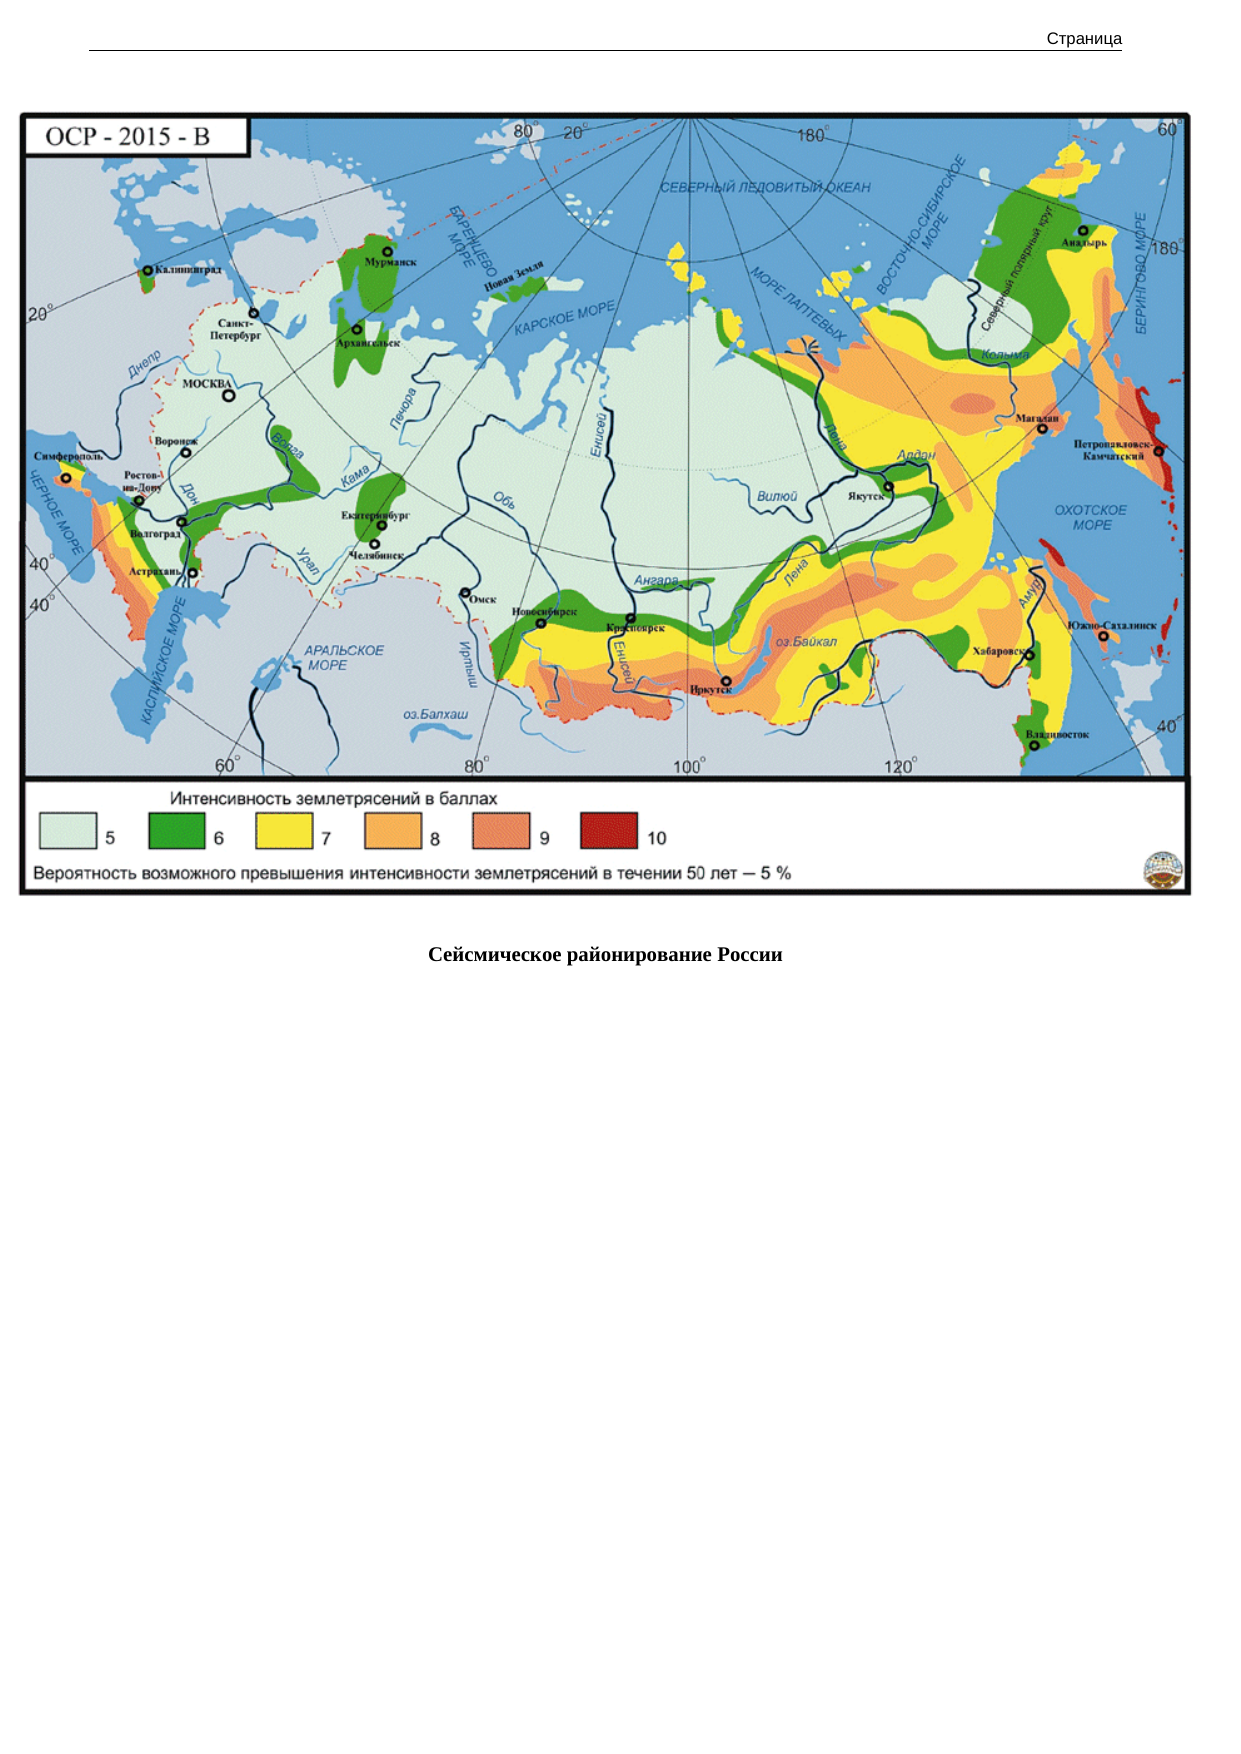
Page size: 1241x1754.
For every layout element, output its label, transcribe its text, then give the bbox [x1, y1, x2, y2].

picture [15, 110, 1196, 902]
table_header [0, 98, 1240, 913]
text Сейсмическое районирование России [89, 942, 1122, 966]
